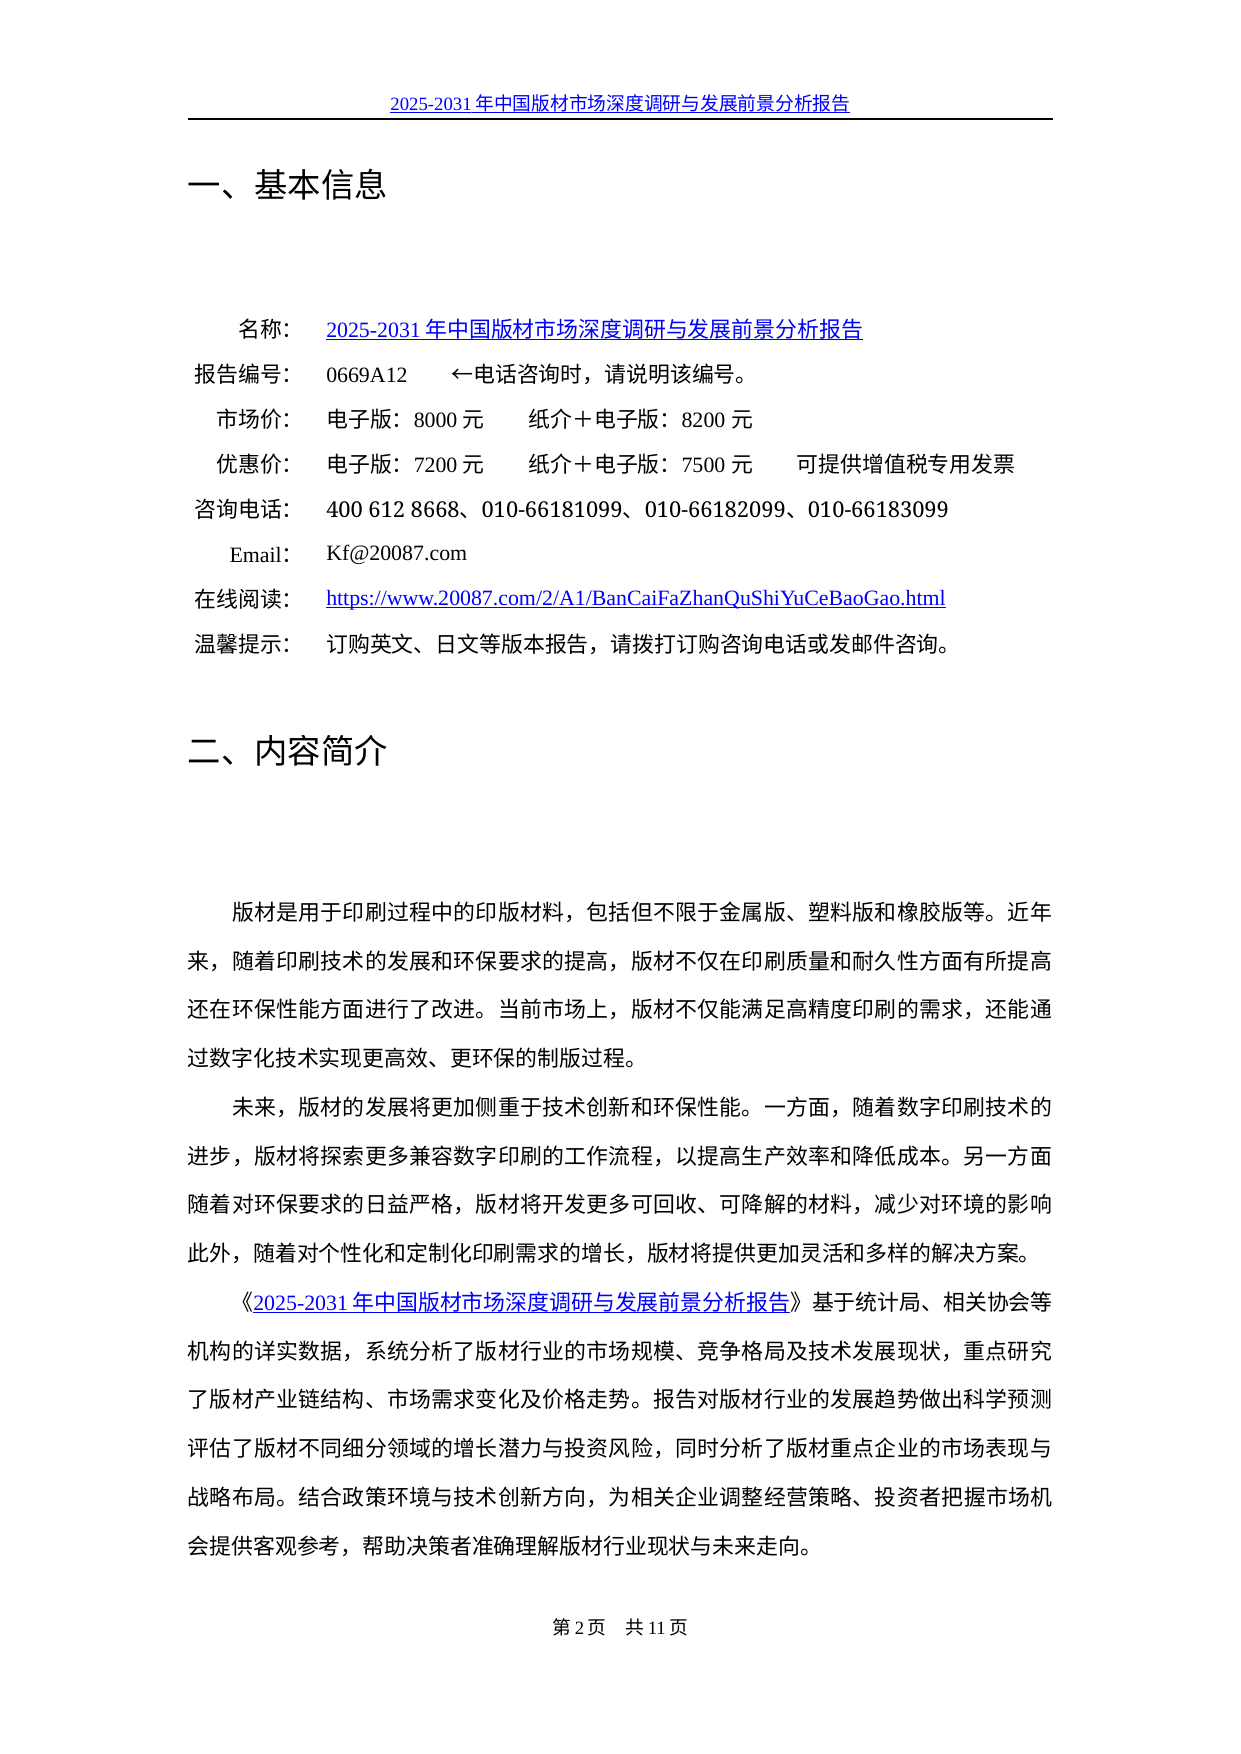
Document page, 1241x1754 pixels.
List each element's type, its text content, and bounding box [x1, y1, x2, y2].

table_header 2025-2031年中国版材市场深度调研与发展前景分析报告 [315, 312, 1073, 357]
table_cell 400 612 8668、010-66181099、010-66182099、010-66183099 [315, 492, 1073, 537]
table_cell 报告编号： [167, 357, 315, 402]
table_cell 优惠价： [167, 447, 315, 492]
table_cell 咨询电话： [167, 492, 315, 537]
table_cell Email： [167, 537, 315, 582]
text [187, 894, 1053, 1561]
table_header 名称： [167, 312, 315, 357]
table_cell 电子版：7200 元 纸介＋电子版：7500 元 可提供增值税专用发票 [315, 447, 1073, 492]
table_cell 0669A12 ←电话咨询时，请说明该编号。 [315, 357, 1073, 402]
table_cell 市场价： [167, 402, 315, 447]
table_cell 订购英文、日文等版本报告，请拨打订购咨询电话或发邮件咨询。 [315, 627, 1073, 672]
table_cell 电子版：8000 元 纸介＋电子版：8200 元 [315, 402, 1073, 447]
table_cell 温馨提示： [167, 627, 315, 672]
title 一、基本信息 [187, 150, 1053, 215]
table_cell 在线阅读： [167, 582, 315, 627]
table_cell [315, 582, 1073, 627]
title 二、内容简介 [187, 717, 1053, 782]
table_cell Kf@20087.com [315, 537, 1073, 582]
